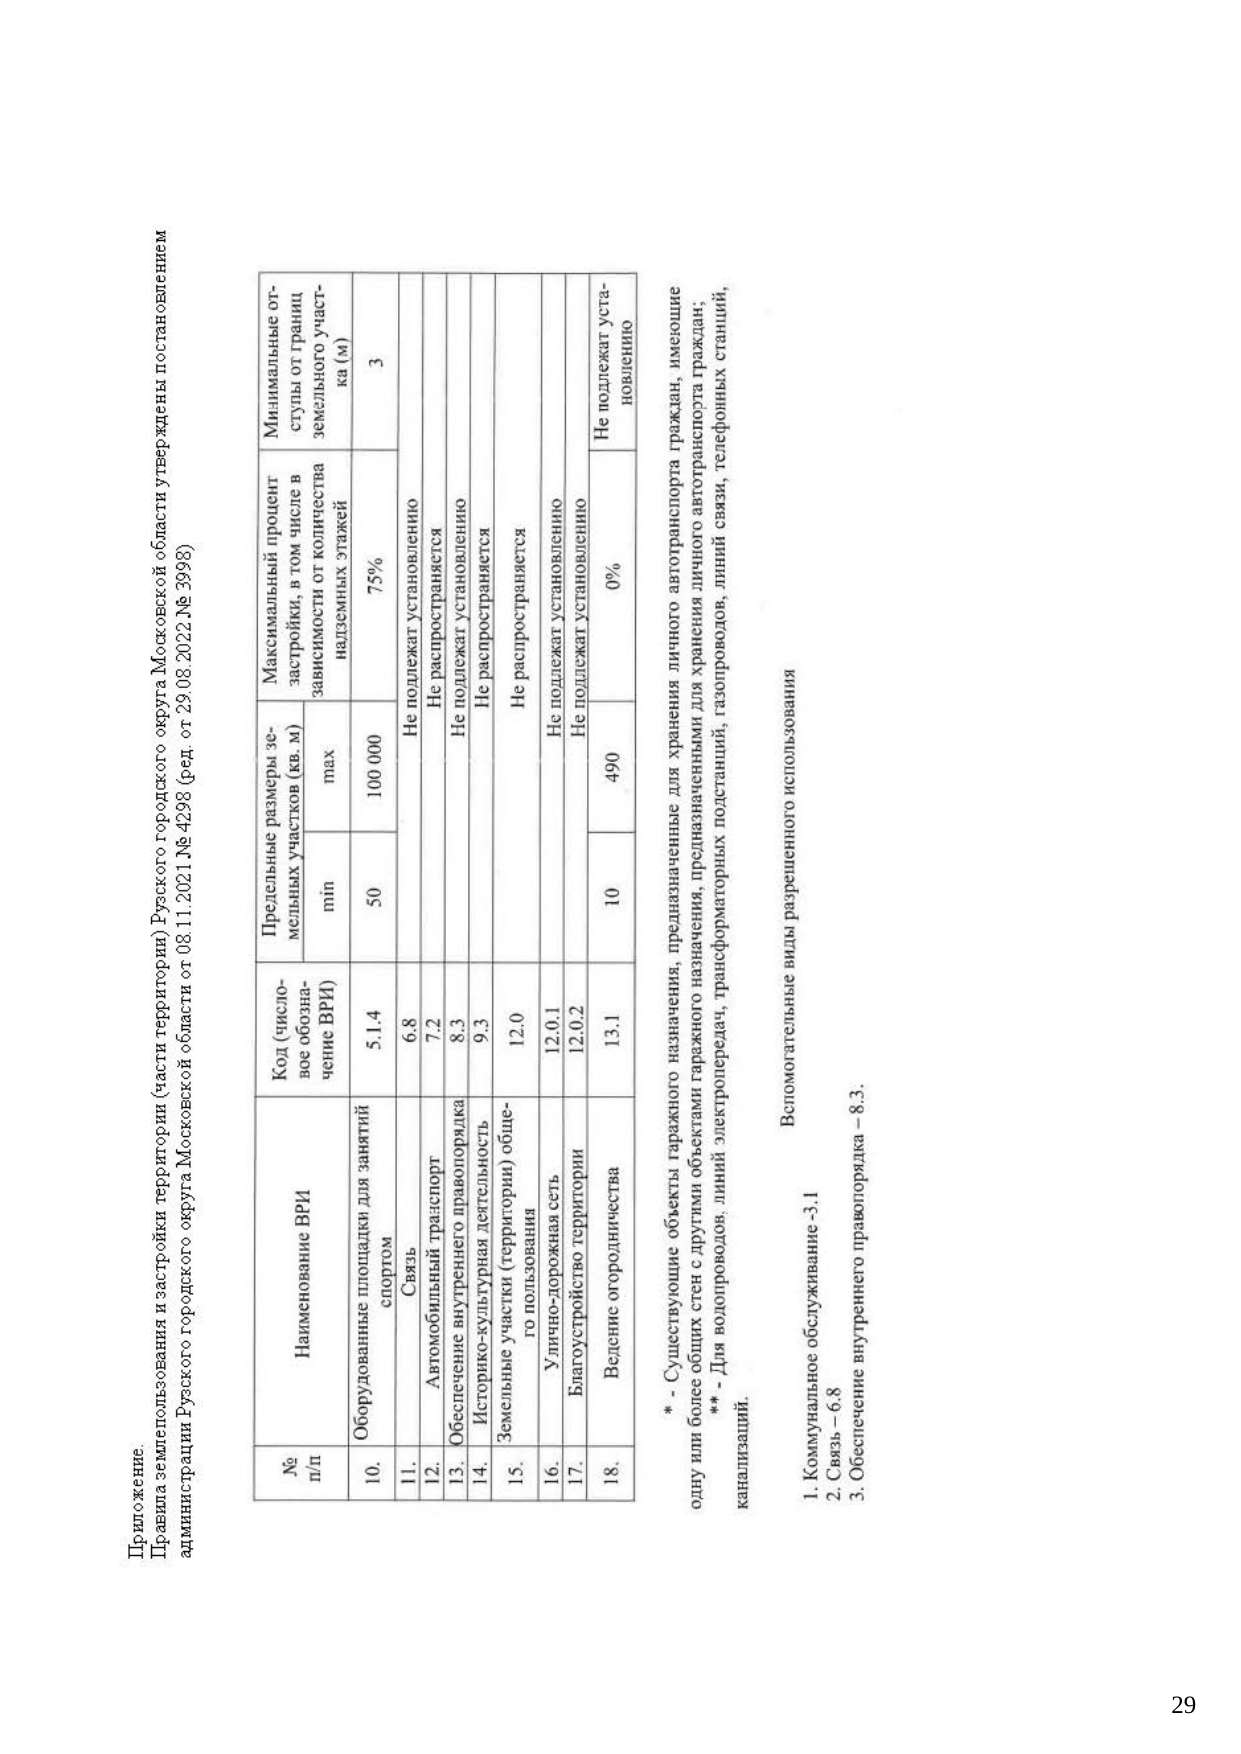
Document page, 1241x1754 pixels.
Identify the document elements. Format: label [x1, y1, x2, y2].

picture [77, 88, 1193, 1666]
